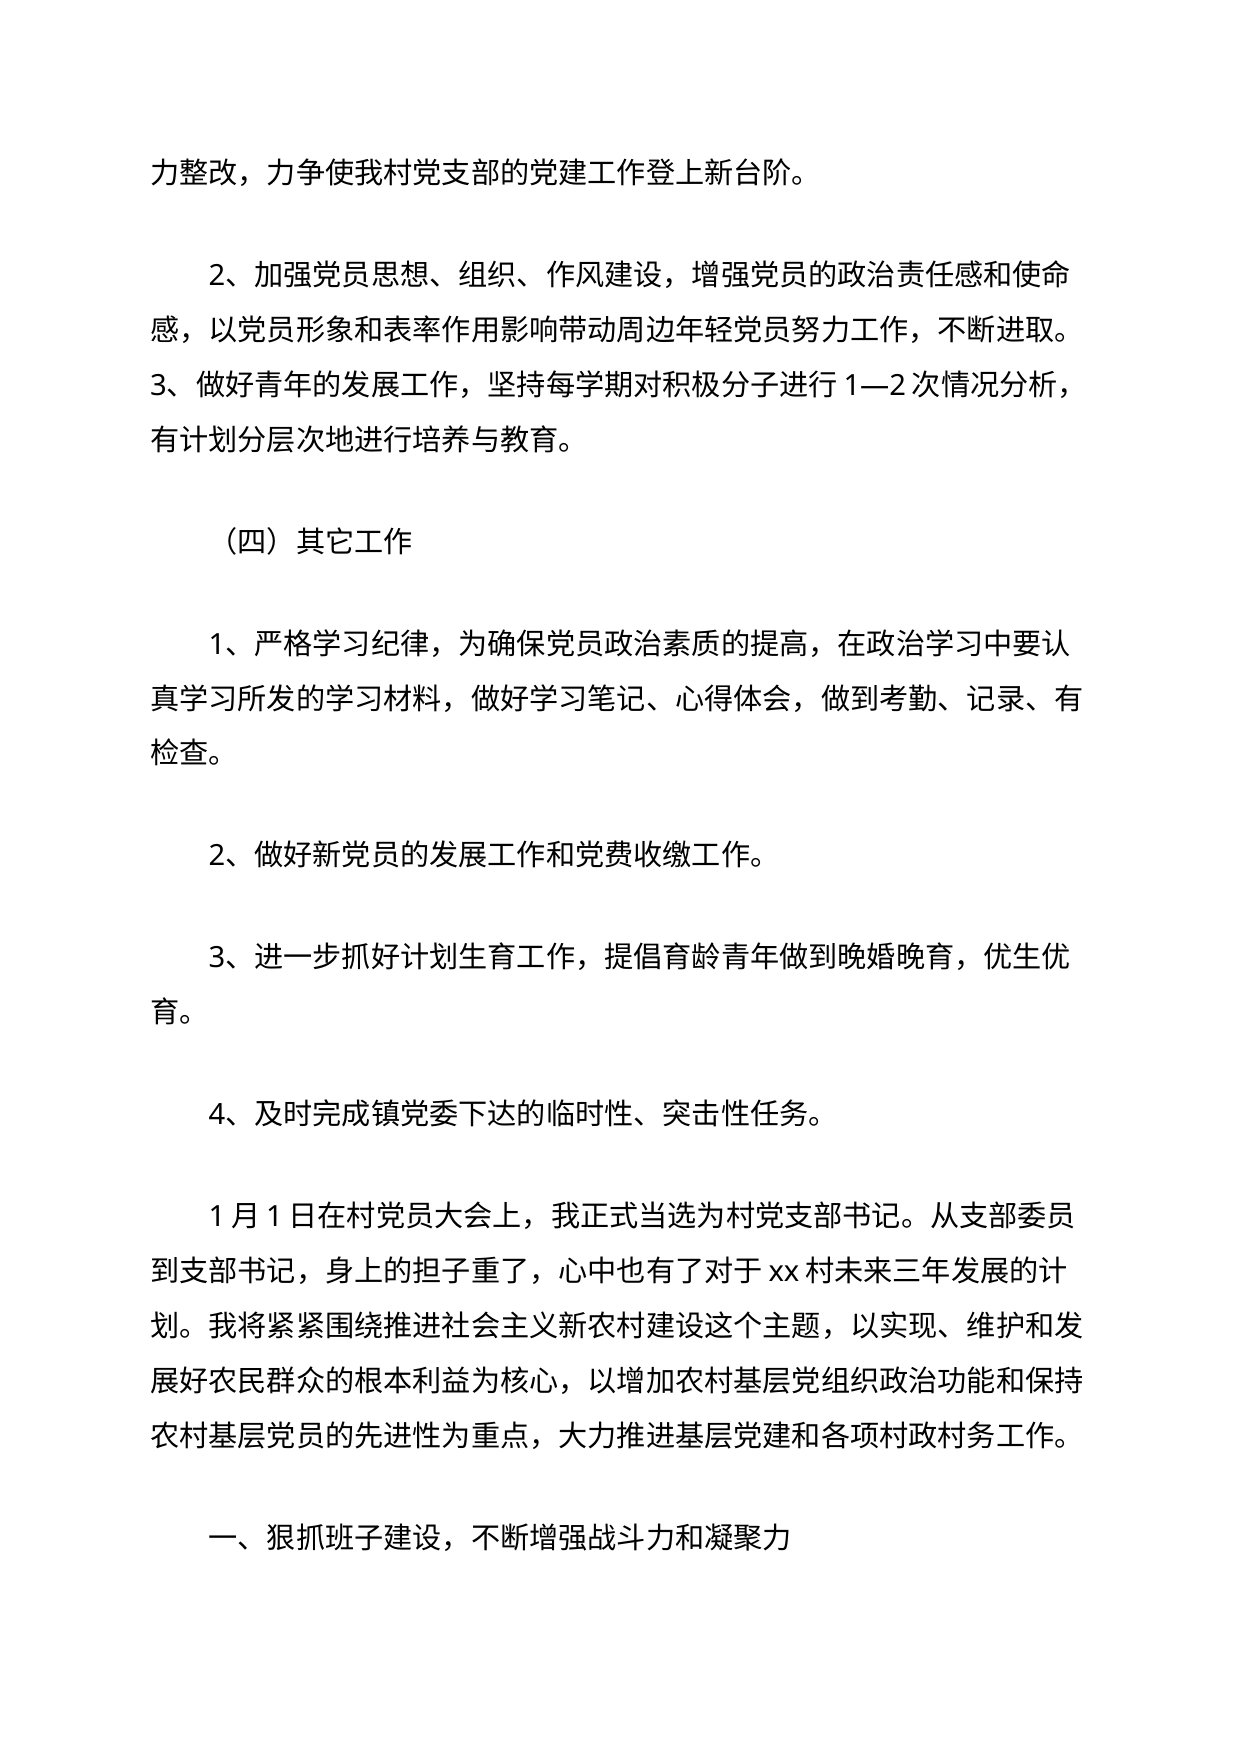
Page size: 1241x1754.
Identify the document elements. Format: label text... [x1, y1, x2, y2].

text （四）其它工作 [150, 518, 1090, 561]
text 2、做好新党员的发展工作和党费收缴工作。 [150, 832, 1090, 874]
text 1、严格学习纪律，为确保党员政治素质的提高，在政治学习中要认真学习所发的学习材料，做好学习笔记、心得体会，做到考勤、记录、有检查。 [150, 620, 1090, 772]
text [150, 150, 1090, 192]
text 3、进一步抓好计划生育工作，提倡育龄青年做到晚婚晚育，优生优育。 [150, 934, 1090, 1031]
text 一、狠抓班子建设，不断增强战斗力和凝聚力 [150, 1514, 1090, 1556]
text 4、及时完成镇党委下达的临时性、突击性任务。 [150, 1091, 1090, 1133]
text 1月1日在村党员大会上，我正式当选为村党支部书记。从支部委员到支部书记，身上的担子重了，心中也有了对于xx村未来三年发展的计划。我将紧紧围绕推进社会主义新农村建设这个主题，以实现、维护和发展好农民群众的根本利益为核心，以增加农村基层党组织政治功能和保持农村基层党员的先进性为重点，大力推进基层党建和各项村政村务工作。 [150, 1193, 1090, 1455]
text 2、加强党员思想、组织、作风建设，增强党员的政治责任感和使命感，以党员形象和表率作用影响带动周边年轻党员努力工作，不断进取。3、做好青年的发展工作，坚持每学期对积极分子进行1—2次情况分析，有计划分层次地进行培养与教育。 [150, 252, 1090, 459]
